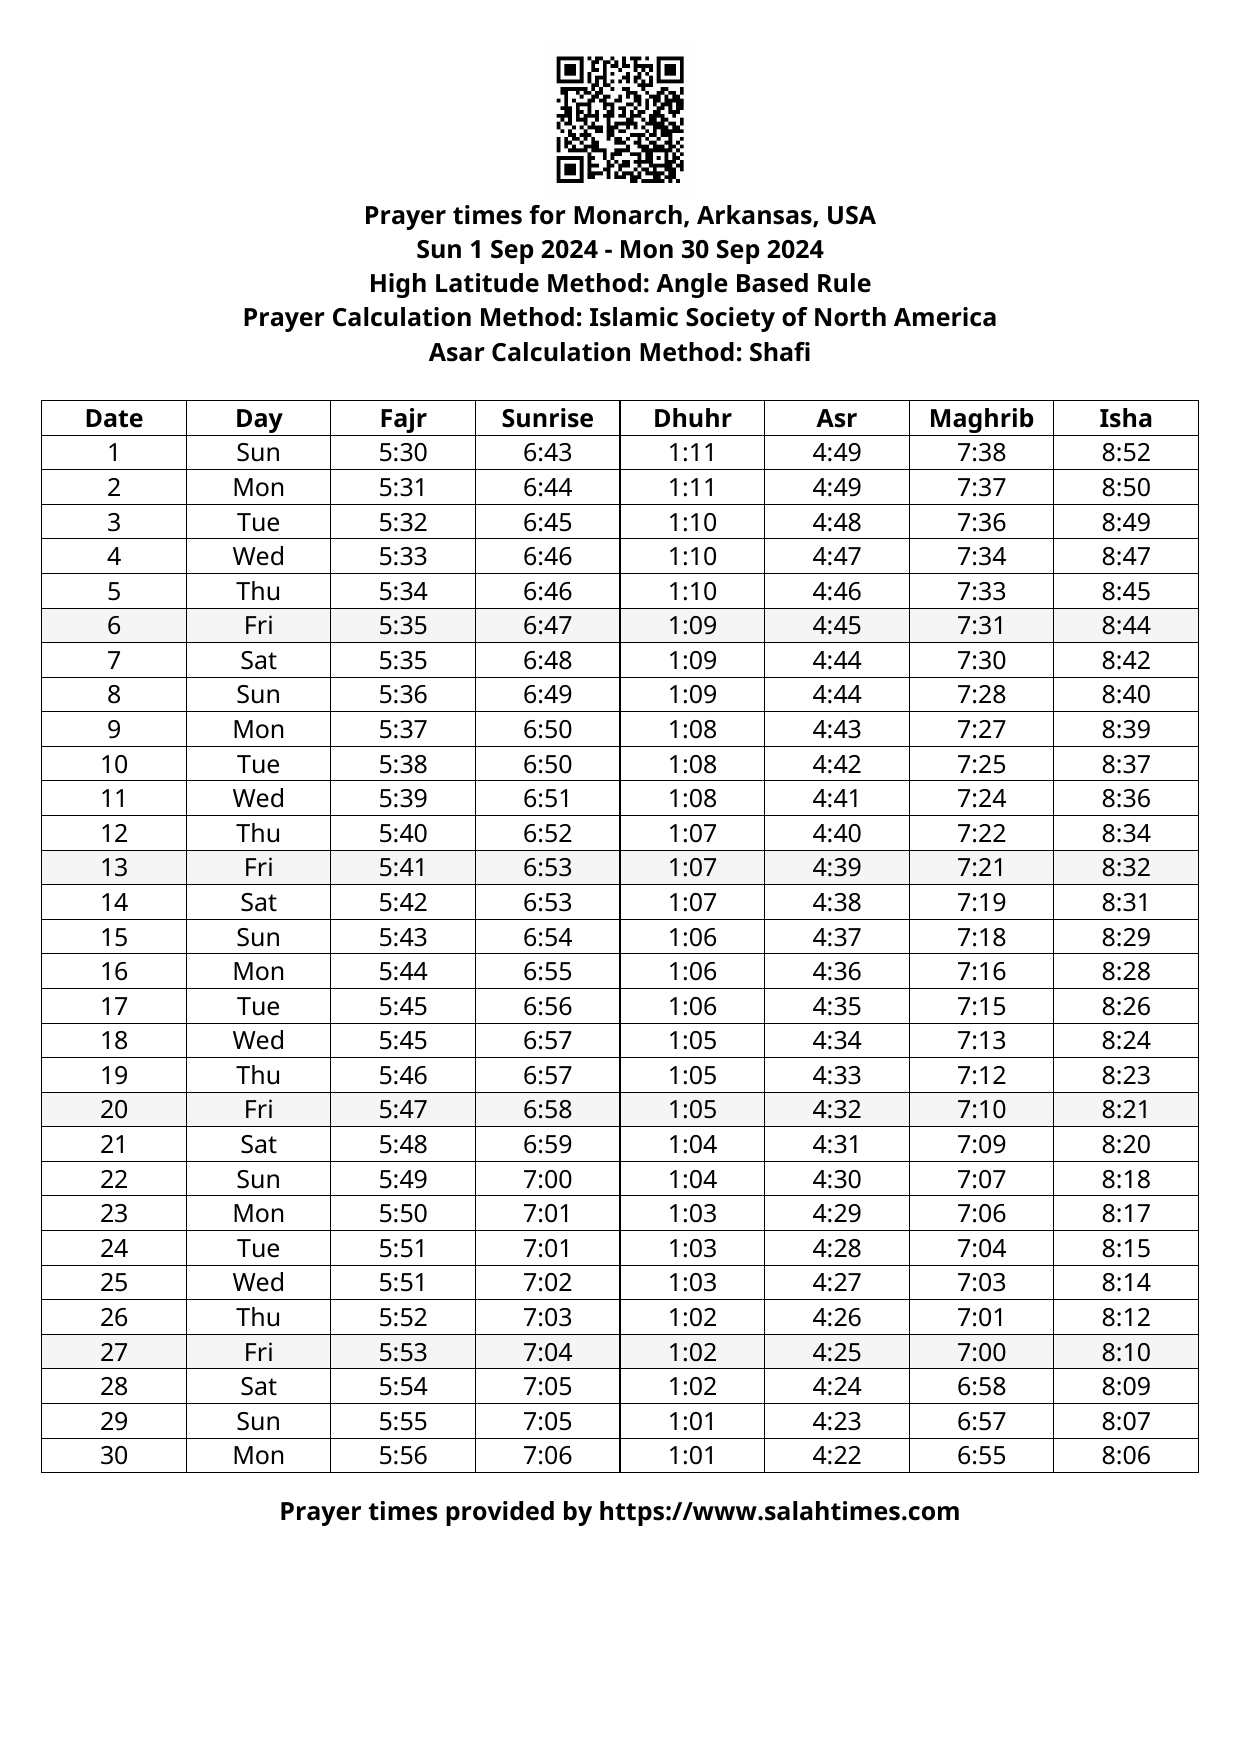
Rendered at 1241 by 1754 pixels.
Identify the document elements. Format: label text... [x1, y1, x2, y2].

table_cell 21 [42, 1127, 186, 1161]
picture [542, 41, 699, 198]
table_cell 7:34 [910, 539, 1053, 573]
table_cell 6:52 [476, 816, 619, 849]
table_cell 4:29 [765, 1196, 909, 1230]
table_cell 4:22 [765, 1439, 909, 1472]
table_cell Tue [187, 505, 330, 538]
table_cell 8:42 [1054, 643, 1198, 677]
table_cell 6:51 [476, 781, 619, 815]
table_cell 10 [42, 747, 186, 780]
table_cell 5:31 [331, 470, 475, 504]
table_cell 8:31 [1054, 885, 1198, 919]
table_cell 5:51 [331, 1266, 475, 1299]
table_cell 4 [42, 539, 186, 573]
table_cell 1:05 [621, 1058, 764, 1092]
table_cell 1:03 [621, 1266, 764, 1299]
table_cell Wed [187, 1266, 330, 1299]
table_cell 8:52 [1054, 436, 1198, 469]
table_cell 5:53 [331, 1335, 475, 1368]
table_cell 8:32 [1054, 851, 1198, 884]
table_cell 27 [42, 1335, 186, 1368]
table_cell Sun [187, 920, 330, 953]
text Asar Calculation Method: Shafi [42, 334, 1198, 368]
table_cell 8:39 [1054, 712, 1198, 746]
table_cell 8:47 [1054, 539, 1198, 573]
table_cell 6:55 [476, 954, 619, 988]
table_cell 6:54 [476, 920, 619, 953]
table_cell 4:49 [765, 470, 909, 504]
table_cell Thu [187, 1058, 330, 1092]
table_cell 5:51 [331, 1231, 475, 1264]
table_cell 1:01 [621, 1404, 764, 1437]
table_cell 5:38 [331, 747, 475, 780]
table_cell 5:32 [331, 505, 475, 538]
table_cell 20 [42, 1093, 186, 1126]
table_cell 7:13 [910, 1024, 1053, 1057]
table_cell 4:47 [765, 539, 909, 573]
table_cell 7:19 [910, 885, 1053, 919]
table_cell 5:41 [331, 851, 475, 884]
table_cell 6:57 [476, 1058, 619, 1092]
table_cell 5:47 [331, 1093, 475, 1126]
table_cell 7:27 [910, 712, 1053, 746]
table_cell Mon [187, 1439, 330, 1472]
table_cell 6:43 [476, 436, 619, 469]
table_cell 7:01 [910, 1300, 1053, 1334]
table_cell 8:37 [1054, 747, 1198, 780]
table_cell 7:28 [910, 678, 1053, 711]
table_cell 7:15 [910, 989, 1053, 1022]
table_cell 6:44 [476, 470, 619, 504]
table_header Date [42, 401, 186, 434]
table_cell 1:10 [621, 574, 764, 607]
table_header Dhuhr [621, 401, 764, 434]
table_cell Sun [187, 1404, 330, 1437]
table_cell 4:34 [765, 1024, 909, 1057]
table_cell 4:40 [765, 816, 909, 849]
table_cell 7:36 [910, 505, 1053, 538]
table_cell 6:46 [476, 539, 619, 573]
table_cell 4:37 [765, 920, 909, 953]
table_cell 1:03 [621, 1196, 764, 1230]
table_cell Thu [187, 816, 330, 849]
table_cell 5:37 [331, 712, 475, 746]
table_cell 7:18 [910, 920, 1053, 953]
table_cell 8:26 [1054, 989, 1198, 1022]
table_cell 8:06 [1054, 1439, 1198, 1472]
table_cell 8:14 [1054, 1266, 1198, 1299]
table_cell Mon [187, 954, 330, 988]
table_cell 5:44 [331, 954, 475, 988]
table_cell 7:01 [476, 1231, 619, 1264]
table_cell 7:02 [476, 1266, 619, 1299]
table_cell 8:36 [1054, 781, 1198, 815]
table_cell 8:28 [1054, 954, 1198, 988]
table_cell Tue [187, 1231, 330, 1264]
table_cell 6 [42, 609, 186, 642]
table_cell 4:36 [765, 954, 909, 988]
table_cell 4:31 [765, 1127, 909, 1161]
table_cell Thu [187, 574, 330, 607]
table_header Day [187, 401, 330, 434]
table_cell 3 [42, 505, 186, 538]
table_cell 5:40 [331, 816, 475, 849]
table_cell 25 [42, 1266, 186, 1299]
table_cell 7:04 [910, 1231, 1053, 1264]
table_header Fajr [331, 401, 475, 434]
table_cell 4:46 [765, 574, 909, 607]
table_cell 5:56 [331, 1439, 475, 1472]
table_cell 7:03 [476, 1300, 619, 1334]
table_header Sunrise [476, 401, 619, 434]
table_cell 7:25 [910, 747, 1053, 780]
table_cell Fri [187, 1335, 330, 1368]
table_cell Sat [187, 885, 330, 919]
table_cell 5:39 [331, 781, 475, 815]
table_cell 1:06 [621, 954, 764, 988]
table_cell 4:41 [765, 781, 909, 815]
table_cell 1:03 [621, 1231, 764, 1264]
table_cell 7:30 [910, 643, 1053, 677]
text High Latitude Method: Angle Based Rule [42, 266, 1198, 300]
table_cell Wed [187, 781, 330, 815]
table_cell 19 [42, 1058, 186, 1092]
table_cell 1:08 [621, 712, 764, 746]
table_cell 29 [42, 1404, 186, 1437]
text Prayer times provided by https://www.salahtimes.com [42, 1494, 1198, 1528]
table_cell 16 [42, 954, 186, 988]
table_cell 4:39 [765, 851, 909, 884]
table_cell Sat [187, 1127, 330, 1161]
table_cell 8:20 [1054, 1127, 1198, 1161]
table_cell 8:10 [1054, 1335, 1198, 1368]
table_cell Sun [187, 1162, 330, 1195]
table_cell 4:28 [765, 1231, 909, 1264]
table_cell 5:49 [331, 1162, 475, 1195]
table_cell Tue [187, 747, 330, 780]
table_cell Mon [187, 1196, 330, 1230]
table_cell Sun [187, 436, 330, 469]
table_cell 8:21 [1054, 1093, 1198, 1126]
table_cell 12 [42, 816, 186, 849]
table_cell 7:03 [910, 1266, 1053, 1299]
table_cell 9 [42, 712, 186, 746]
table_cell 1:06 [621, 920, 764, 953]
table_cell 6:58 [476, 1093, 619, 1126]
table_cell 2 [42, 470, 186, 504]
table_cell 1:09 [621, 678, 764, 711]
table_cell Fri [187, 1093, 330, 1126]
table_cell 1:02 [621, 1300, 764, 1334]
text Sun 1 Sep 2024 - Mon 30 Sep 2024 [42, 232, 1198, 266]
table_cell 7:22 [910, 816, 1053, 849]
table_cell 7:37 [910, 470, 1053, 504]
table_cell 1:11 [621, 470, 764, 504]
table_cell 1:07 [621, 885, 764, 919]
table_cell 6:53 [476, 851, 619, 884]
table_cell 1:09 [621, 609, 764, 642]
table_cell 4:25 [765, 1335, 909, 1368]
table_cell 7:33 [910, 574, 1053, 607]
table_cell 23 [42, 1196, 186, 1230]
table_cell 5:30 [331, 436, 475, 469]
table_cell 7:05 [476, 1369, 619, 1403]
table_cell 28 [42, 1369, 186, 1403]
table_cell 7:21 [910, 851, 1053, 884]
table_cell 4:33 [765, 1058, 909, 1092]
table_cell 15 [42, 920, 186, 953]
table_cell 4:49 [765, 436, 909, 469]
table_cell 7:04 [476, 1335, 619, 1368]
table_cell 5:43 [331, 920, 475, 953]
table_cell 8:15 [1054, 1231, 1198, 1264]
table_cell 5:54 [331, 1369, 475, 1403]
table_cell 5:45 [331, 989, 475, 1022]
table_cell 7:00 [910, 1335, 1053, 1368]
table_cell 6:50 [476, 747, 619, 780]
table_cell 1:08 [621, 747, 764, 780]
table_cell 8:34 [1054, 816, 1198, 849]
table_cell 30 [42, 1439, 186, 1472]
table_header Maghrib [910, 401, 1053, 434]
table_cell Sat [187, 1369, 330, 1403]
table_cell 5:52 [331, 1300, 475, 1334]
table_cell 11 [42, 781, 186, 815]
table_cell Thu [187, 1300, 330, 1334]
table_cell 5:48 [331, 1127, 475, 1161]
table_cell 7:00 [476, 1162, 619, 1195]
table_cell 26 [42, 1300, 186, 1334]
table_cell 7:06 [910, 1196, 1053, 1230]
table_cell 8:40 [1054, 678, 1198, 711]
table_cell 8:12 [1054, 1300, 1198, 1334]
table_cell 4:38 [765, 885, 909, 919]
table_cell 6:58 [910, 1369, 1053, 1403]
table_cell 1:10 [621, 539, 764, 573]
table_cell 5:34 [331, 574, 475, 607]
table_cell 6:57 [476, 1024, 619, 1057]
table_cell Sun [187, 678, 330, 711]
table_cell 8:18 [1054, 1162, 1198, 1195]
table_cell 8:09 [1054, 1369, 1198, 1403]
table_cell 6:46 [476, 574, 619, 607]
table_cell 4:32 [765, 1093, 909, 1126]
table_cell 6:49 [476, 678, 619, 711]
table_cell 1:11 [621, 436, 764, 469]
table_header Asr [765, 401, 909, 434]
table_cell 6:59 [476, 1127, 619, 1161]
table_cell 8:17 [1054, 1196, 1198, 1230]
table_cell 1:07 [621, 816, 764, 849]
table_cell 7:06 [476, 1439, 619, 1472]
table_cell 1:05 [621, 1093, 764, 1126]
table_cell 6:45 [476, 505, 619, 538]
table_cell 4:42 [765, 747, 909, 780]
table_cell 1:04 [621, 1162, 764, 1195]
table_cell 6:48 [476, 643, 619, 677]
table_cell 18 [42, 1024, 186, 1057]
table_cell 8:07 [1054, 1404, 1198, 1437]
table_cell 4:30 [765, 1162, 909, 1195]
text Prayer times for Monarch, Arkansas, USA [42, 198, 1198, 232]
table_cell 4:24 [765, 1369, 909, 1403]
table_cell 8:45 [1054, 574, 1198, 607]
table_cell 6:50 [476, 712, 619, 746]
table_cell 5:50 [331, 1196, 475, 1230]
table_cell Tue [187, 989, 330, 1022]
table_cell 6:57 [910, 1404, 1053, 1437]
table_cell 4:27 [765, 1266, 909, 1299]
table_cell 1:02 [621, 1335, 764, 1368]
table_cell 7:24 [910, 781, 1053, 815]
table_cell 1:10 [621, 505, 764, 538]
table_cell 4:44 [765, 643, 909, 677]
table_cell 1:05 [621, 1024, 764, 1057]
table_cell 4:35 [765, 989, 909, 1022]
table_cell 14 [42, 885, 186, 919]
table_cell 8:24 [1054, 1024, 1198, 1057]
table_cell 8:50 [1054, 470, 1198, 504]
table_cell 5:42 [331, 885, 475, 919]
table_cell 7 [42, 643, 186, 677]
table_cell 5:35 [331, 609, 475, 642]
table_cell 5:35 [331, 643, 475, 677]
text Prayer Calculation Method: Islamic Society of North America [42, 300, 1198, 334]
table_cell 24 [42, 1231, 186, 1264]
table_cell 6:47 [476, 609, 619, 642]
table_cell Mon [187, 470, 330, 504]
table_header Isha [1054, 401, 1198, 434]
table_cell 7:07 [910, 1162, 1053, 1195]
table_cell 7:05 [476, 1404, 619, 1437]
table_cell 8:49 [1054, 505, 1198, 538]
table_cell 1:04 [621, 1127, 764, 1161]
table_cell Sat [187, 643, 330, 677]
table_cell 1:01 [621, 1439, 764, 1472]
table_cell 8 [42, 678, 186, 711]
table_cell 7:16 [910, 954, 1053, 988]
table_cell 1:02 [621, 1369, 764, 1403]
table_cell 4:23 [765, 1404, 909, 1437]
table_cell 5:36 [331, 678, 475, 711]
table_cell 6:53 [476, 885, 619, 919]
table_cell Wed [187, 1024, 330, 1057]
table_cell 7:01 [476, 1196, 619, 1230]
table_cell 13 [42, 851, 186, 884]
table_cell 5:33 [331, 539, 475, 573]
table_cell 5:55 [331, 1404, 475, 1437]
table_cell 4:44 [765, 678, 909, 711]
table_cell 17 [42, 989, 186, 1022]
table_cell Mon [187, 712, 330, 746]
table_cell 7:10 [910, 1093, 1053, 1126]
table_cell 1:06 [621, 989, 764, 1022]
table_cell 4:45 [765, 609, 909, 642]
table_cell Fri [187, 609, 330, 642]
table_cell 1:08 [621, 781, 764, 815]
table_cell 4:26 [765, 1300, 909, 1334]
table_cell 6:55 [910, 1439, 1053, 1472]
table_cell 5 [42, 574, 186, 607]
table_cell 6:56 [476, 989, 619, 1022]
table_cell 8:23 [1054, 1058, 1198, 1092]
table_cell Fri [187, 851, 330, 884]
table_cell 7:12 [910, 1058, 1053, 1092]
table_cell 5:46 [331, 1058, 475, 1092]
table_cell 5:45 [331, 1024, 475, 1057]
table_cell 4:43 [765, 712, 909, 746]
table_cell 7:38 [910, 436, 1053, 469]
table_cell 22 [42, 1162, 186, 1195]
table_cell 8:29 [1054, 920, 1198, 953]
table_cell 1:07 [621, 851, 764, 884]
table_cell 7:31 [910, 609, 1053, 642]
table_cell Wed [187, 539, 330, 573]
table_cell 1 [42, 436, 186, 469]
table_cell 4:48 [765, 505, 909, 538]
table_cell 8:44 [1054, 609, 1198, 642]
table_cell 1:09 [621, 643, 764, 677]
table_cell 7:09 [910, 1127, 1053, 1161]
